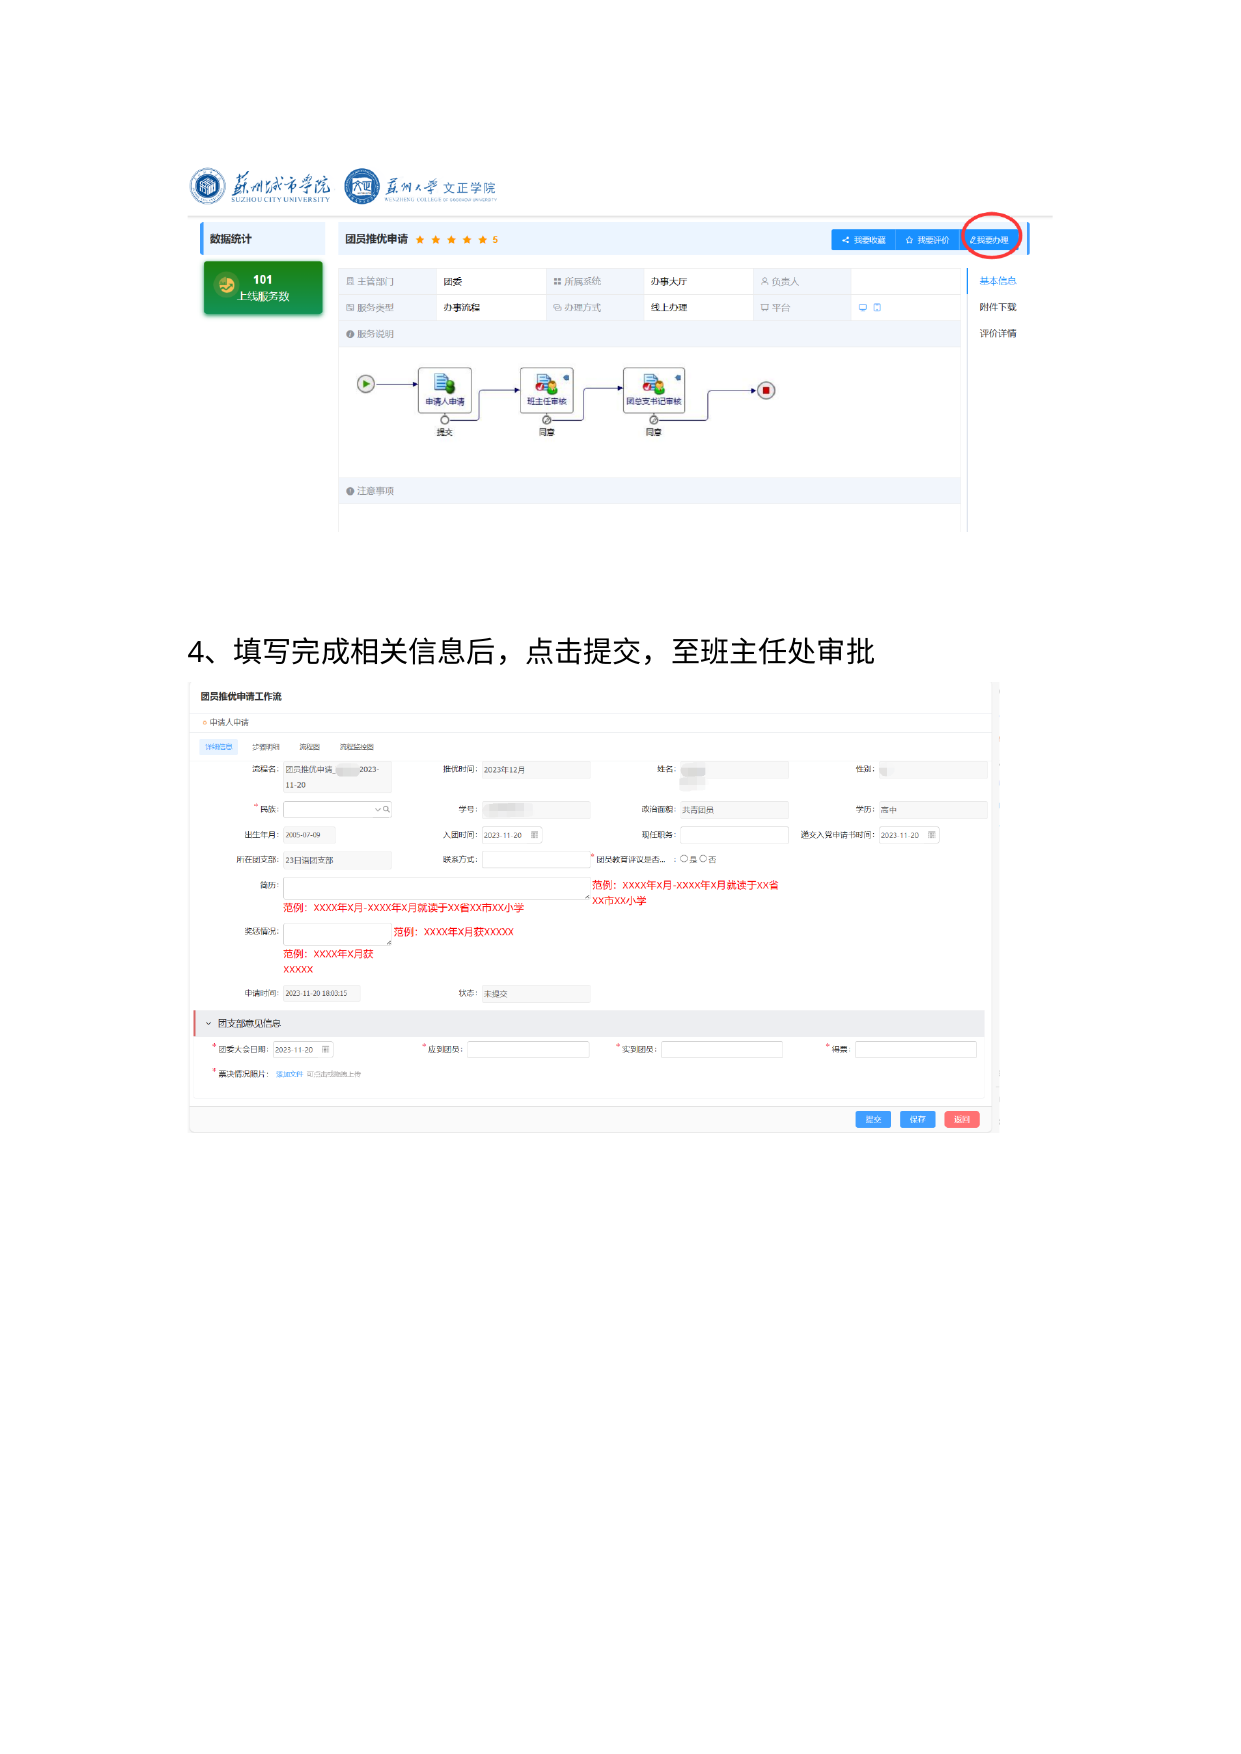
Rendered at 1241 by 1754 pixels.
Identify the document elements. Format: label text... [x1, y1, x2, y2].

picture [187, 682, 1000, 1133]
picture [187, 162, 1053, 532]
text 4、填写完成相关信息后，点击提交，至班主任处审批 [187, 617, 1053, 682]
